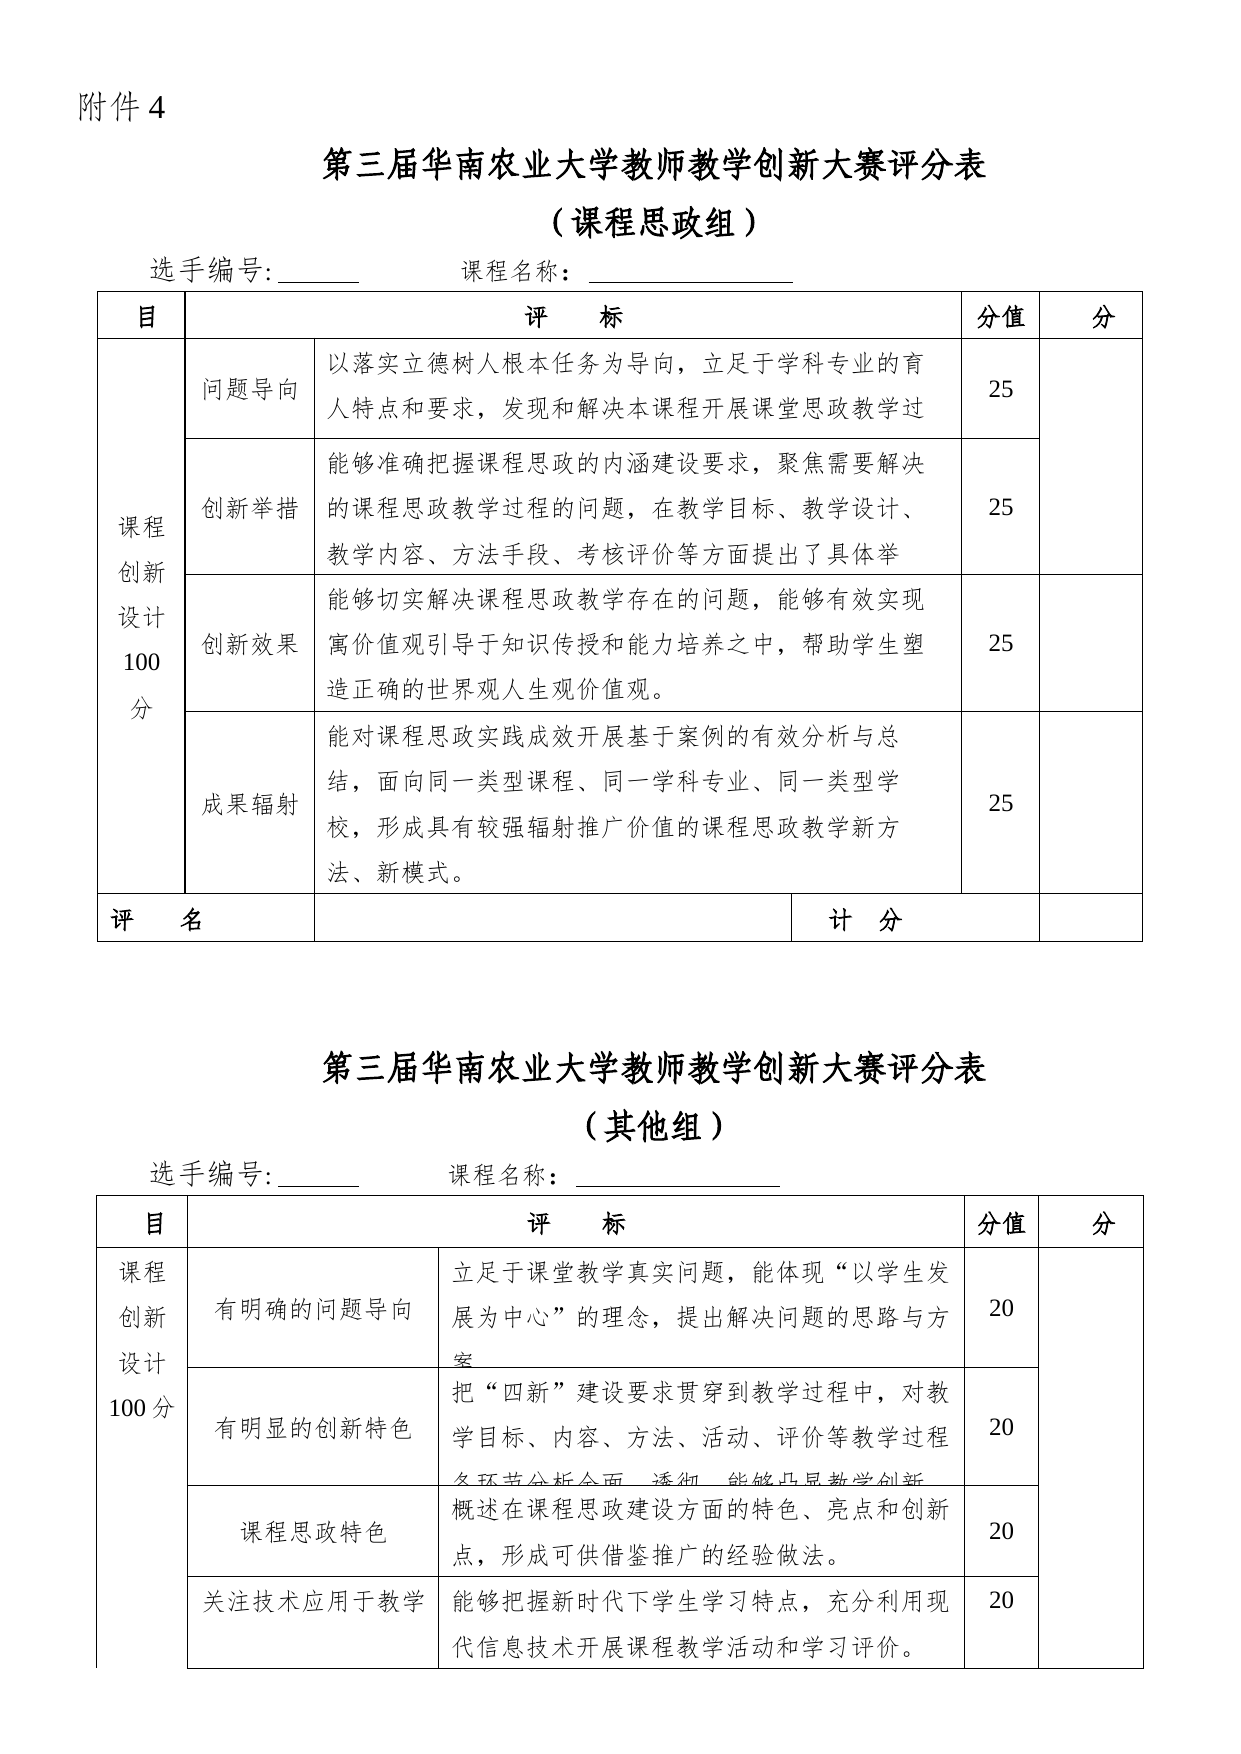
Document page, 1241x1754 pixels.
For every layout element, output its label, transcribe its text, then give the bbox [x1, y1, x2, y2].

text 选手编号: 课程名称： [75, 246, 1165, 291]
table_cell 有明显的创新特色 [188, 1368, 438, 1484]
table_cell 评委签名 [98, 894, 314, 941]
table_cell 25 [962, 575, 1039, 711]
table_header 分值 [962, 292, 1039, 338]
table_cell 能够把握新时代下学生学习特点，充分利用现代信息技术开展课程教学活动和学习评价。 [439, 1577, 964, 1668]
table_cell 创新举措 [186, 439, 314, 574]
text 第三届华南农业大学教师教学创新大赛评分表 [75, 1033, 1165, 1091]
table_cell 能够准确把握课程思政的内涵建设要求，聚焦需要解决的课程思政教学过程的问题，在教学目标、教学设计、教学内容、方法手段、考核评价等方面提出了具体举措，且针对性、创新性、可操作性强。 [315, 439, 961, 574]
table_cell 问题导向 [186, 339, 314, 438]
table_cell 20 [965, 1248, 1038, 1367]
table_header 项目 [97, 1196, 187, 1247]
table_cell [1040, 575, 1142, 711]
table_cell [315, 894, 791, 941]
table_cell 20 [965, 1368, 1038, 1484]
table_cell 能对课程思政实践成效开展基于案例的有效分析与总结，面向同一类型课程、同一学科专业、同一类型学校，形成具有较强辐射推广价值的课程思政教学新方法、新模式。 [315, 712, 961, 893]
table_cell 课程创新设计 100分 [98, 339, 184, 893]
text 附件4 [75, 84, 1165, 129]
table_cell [1040, 339, 1142, 574]
table_cell 25 [962, 712, 1039, 893]
table_cell 概述在课程思政建设方面的特色、亮点和创新点，形成可供借鉴推广的经验做法。 [439, 1486, 964, 1576]
table_cell 25 [962, 339, 1039, 438]
table_cell 立足于课堂教学真实问题，能体现“以学生发展为中心”的理念，提出解决问题的思路与方案。 [439, 1248, 964, 1367]
table_cell 25 [962, 439, 1039, 574]
table_cell 以落实立德树人根本任务为导向，立足于学科专业的育人特点和要求，发现和解决本课程开展课堂思政教学过程中的真实问题。 [315, 339, 961, 438]
table_cell 有明确的问题导向 [188, 1248, 438, 1367]
table_header 得分 [1040, 292, 1142, 338]
table_cell [1040, 894, 1142, 941]
table_cell [1039, 1248, 1143, 1668]
text （课程思政组） [75, 188, 1165, 246]
text 选手编号: 课程名称： [75, 1149, 1165, 1195]
table_cell [1040, 712, 1142, 893]
table_cell 关注技术应用于教学 [188, 1577, 438, 1668]
table_header 评奖指标 [186, 292, 961, 338]
table_cell 创新效果 [186, 575, 314, 711]
table_cell 课程思政特色 [188, 1486, 438, 1576]
table_cell 成果辐射 [186, 712, 314, 893]
table_cell 20 [965, 1486, 1038, 1576]
table_cell 合计得分 [792, 894, 1039, 941]
table_header 评奖指标 [188, 1196, 964, 1247]
table_cell 把“四新”建设要求贯穿到教学过程中，对教学目标、内容、方法、活动、评价等教学过程各环节分析全面、透彻，能够凸显教学创新点。 [439, 1368, 964, 1484]
text 第三届华南农业大学教师教学创新大赛评分表 [75, 129, 1165, 188]
table_cell 能够切实解决课程思政教学存在的问题，能够有效实现寓价值观引导于知识传授和能力培养之中，帮助学生塑造正确的世界观人生观价值观。 [315, 575, 961, 711]
text （其他组） [75, 1091, 1165, 1149]
table_cell 20 [965, 1577, 1038, 1668]
table_header 分值 [965, 1196, 1038, 1247]
table_header 项目 [98, 292, 184, 338]
table_cell 课程创新设计 100分 [97, 1248, 187, 1668]
table_header 得分 [1039, 1196, 1143, 1247]
